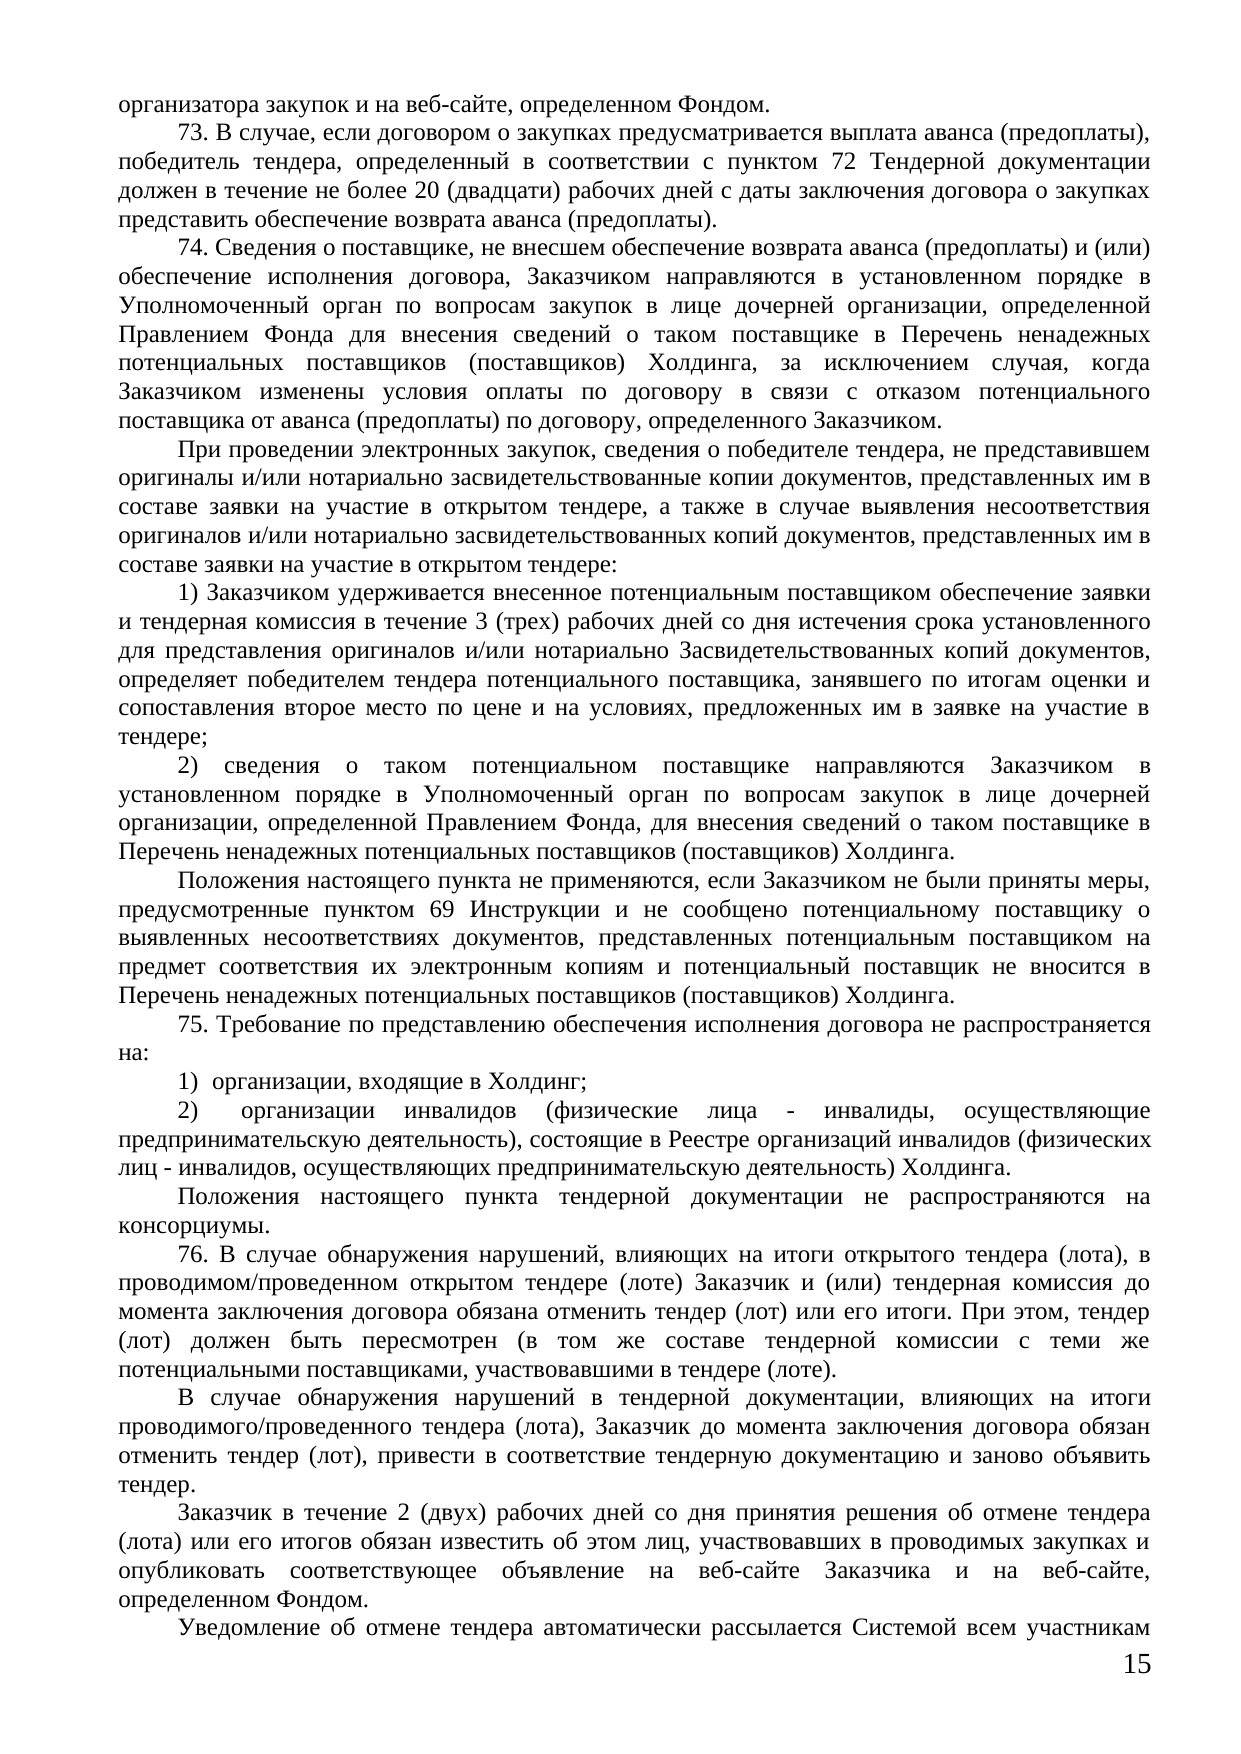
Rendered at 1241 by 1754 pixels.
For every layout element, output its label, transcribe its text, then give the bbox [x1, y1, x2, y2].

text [118, 1612, 1152, 1641]
text 76. В случае обнаружения нарушений, влияющих на итоги открытого тендера (лота), в проводимом/проведенном открытом тендере (лоте) Заказчик и (или) тендерная комиссия до момента заключения договора обязана отменить тендер (лот) или его итоги. При этом, тендер (лот) должен быть пересмотрен (в том же составе тендерной комиссии с теми же потенциальными поставщиками, участвовавшими в тендере (лоте). [118, 1239, 1152, 1382]
text Положения настоящего пункта не применяются, если Заказчиком не были приняты меры, предусмотренные пунктом 69 Инструкции и не сообщено потенциальному поставщику о выявленных несоответствиях документов, представленных потенциальным поставщиком на предмет соответствия их электронным копиям и потенциальный поставщик не вносится в Перечень ненадежных потенциальных поставщиков (поставщиков) Холдинга. [118, 865, 1152, 1009]
text 73. В случае, если договором о закупках предусматривается выплата аванса (предоплаты), победитель тендера, определенный в соответствии с пунктом 72 Тендерной документации должен в течение не более 20 (двадцати) рабочих дней с даты заключения договора о закупках представить обеспечение возврата аванса (предоплаты). [118, 117, 1152, 232]
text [118, 89, 1152, 117]
list При проведении электронных закупок, сведения о победителе тендера, не представившем оригиналы и/или нотариально засвидетельствованные копии документов, представленных им в составе заявки на участие в открытом тендере, а также в случае выявления несоответствия оригиналов и/или нотариально засвидетельствованных копий документов, представленных им в составе заявки на участие в открытом тендере: [118, 434, 1152, 577]
text 75. Требование по представлению обеспечения исполнения договора не распространяется на: [118, 1009, 1152, 1066]
text 74. Сведения о поставщике, не внесшем обеспечение возврата аванса (предоплаты) и (или) обеспечение исполнения договора, Заказчиком направляются в установленном порядке в Уполномоченный орган по вопросам закупок в лице дочерней организации, определенной Правлением Фонда для внесения сведений о таком поставщике в Перечень ненадежных потенциальных поставщиков (поставщиков) Холдинга, за исключением случая, когда Заказчиком изменены условия оплаты по договору в связи с отказом потенциального поставщика от аванса (предоплаты) по договору, определенного Заказчиком. [118, 232, 1152, 434]
text Заказчик в течение 2 (двух) рабочих дней со дня принятия решения об отмене тендера (лота) или его итогов обязан известить об этом лиц, участвовавших в проводимых закупках и опубликовать соответствующее объявление на веб-сайте Заказчика и на веб-сайте, определенном Фондом. [118, 1497, 1152, 1612]
list организации, входящие в Холдинг; [118, 1066, 1152, 1095]
list 2) сведения о таком потенциальном поставщике направляются Заказчиком в установленном порядке в Уполномоченный орган по вопросам закупок в лице дочерней организации, определенной Правлением Фонда, для внесения сведений о таком поставщике в Перечень ненадежных потенциальных поставщиков (поставщиков) Холдинга. [118, 750, 1152, 865]
text В случае обнаружения нарушений в тендерной документации, влияющих на итоги проводимого/проведенного тендера (лота), Заказчик до момента заключения договора обязан отменить тендер (лот), привести в соответствие тендерную документацию и заново объявить тендер. [118, 1382, 1152, 1497]
list 1) Заказчиком удерживается внесенное потенциальным поставщиком обеспечение заявки и тендерная комиссия в течение 3 (трех) рабочих дней со дня истечения срока установленного для представления оригиналов и/или нотариально Засвидетельствованных копий документов, определяет победителем тендера потенциального поставщика, занявшего по итогам оценки и сопоставления второе место по цене и на условиях, предложенных им в заявке на участие в тендере; [118, 577, 1152, 750]
text Положения настоящего пункта тендерной документации не распространяются на консорциумы. [118, 1181, 1152, 1239]
list организации инвалидов (физические лица - инвалиды, осуществляющие предпринимательскую деятельность), состоящие в Реестре организаций инвалидов (физических лиц - инвалидов, осуществляющих предпринимательскую деятельность) Холдинга. [118, 1095, 1152, 1181]
